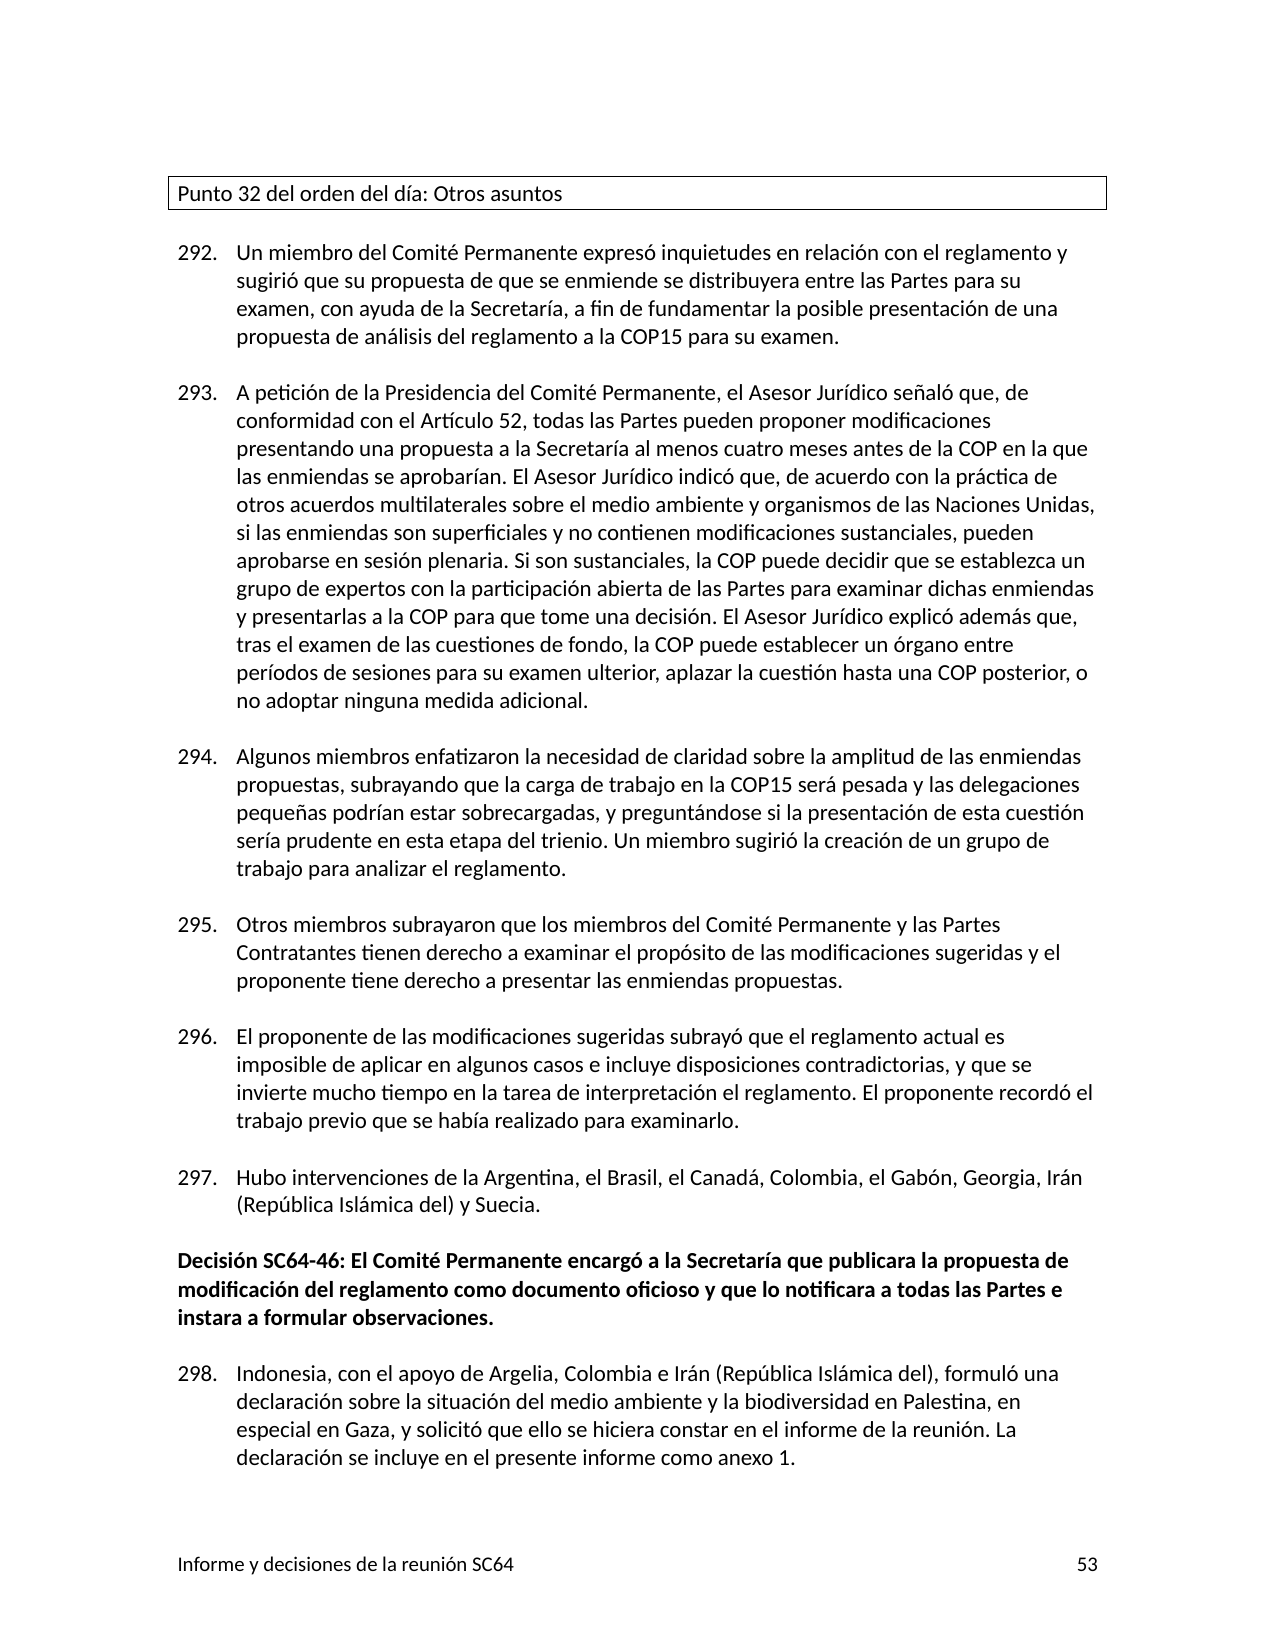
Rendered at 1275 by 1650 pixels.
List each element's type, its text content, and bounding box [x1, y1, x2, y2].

text Decisión SC64-46: El Comité Permanente encargó a la Secretaría que publicara la propuesta de modificación del reglamento como documento oficioso y que lo notificara a todas las Partes e instara a formular observaciones. [177, 1247, 1098, 1331]
text 294. Algunos miembros enfatizaron la necesidad de claridad sobre la amplitud de las enmiendas propuestas, subrayando que la carga de trabajo en la COP15 será pesada y las delegaciones pequeñas podrían estar sobrecargadas, y preguntándose si la presentación de esta cuestión sería prudente en esta etapa del trienio. Un miembro sugirió la creación de un grupo de trabajo para analizar el reglamento. [177, 742, 1098, 882]
text 297. Hubo intervenciones de la Argentina, el Brasil, el Canadá, Colombia, el Gabón, Georgia, Irán (República Islámica del) y Suecia. [177, 1163, 1098, 1219]
text 298. Indonesia, con el apoyo de Argelia, Colombia e Irán (República Islámica del), formuló una declaración sobre la situación del medio ambiente y la biodiversidad en Palestina, en especial en Gaza, y solicitó que ello se hiciera constar en el informe de la reunión. La declaración se incluye en el presente informe como anexo 1. [177, 1359, 1098, 1471]
text 292. Un miembro del Comité Permanente expresó inquietudes en relación con el reglamento y sugirió que su propuesta de que se enmiende se distribuyera entre las Partes para su examen, con ayuda de la Secretaría, a fin de fundamentar la posible presentación de una propuesta de análisis del reglamento a la COP15 para su examen. [177, 238, 1098, 350]
text Punto 32 del orden del día: Otros asuntos [169, 177, 1106, 209]
text 295. Otros miembros subrayaron que los miembros del Comité Permanente y las Partes Contratantes tienen derecho a examinar el propósito de las modificaciones sugeridas y el proponente tiene derecho a presentar las enmiendas propuestas. [177, 910, 1098, 994]
text 296. El proponente de las modificaciones sugeridas subrayó que el reglamento actual es imposible de aplicar en algunos casos e incluye disposiciones contradictorias, y que se invierte mucho tiempo en la tarea de interpretación el reglamento. El proponente recordó el trabajo previo que se había realizado para examinarlo. [177, 1022, 1098, 1134]
text 293. A petición de la Presidencia del Comité Permanente, el Asesor Jurídico señaló que, de conformidad con el Artículo 52, todas las Partes pueden proponer modificaciones presentando una propuesta a la Secretaría al menos cuatro meses antes de la COP en la que las enmiendas se aprobarían. El Asesor Jurídico indicó que, de acuerdo con la práctica de otros acuerdos multilaterales sobre el medio ambiente y organismos de las Naciones Unidas, si las enmiendas son superficiales y no contienen modificaciones sustanciales, pueden aprobarse en sesión plenaria. Si son sustanciales, la COP puede decidir que se establezca un grupo de expertos con la participación abierta de las Partes para examinar dichas enmiendas y presentarlas a la COP para que tome una decisión. El Asesor Jurídico explicó además que, tras el examen de las cuestiones de fondo, la COP puede establecer un órgano entre períodos de sesiones para su examen ulterior, aplazar la cuestión hasta una COP posterior, o no adoptar ninguna medida adicional. [177, 378, 1098, 714]
